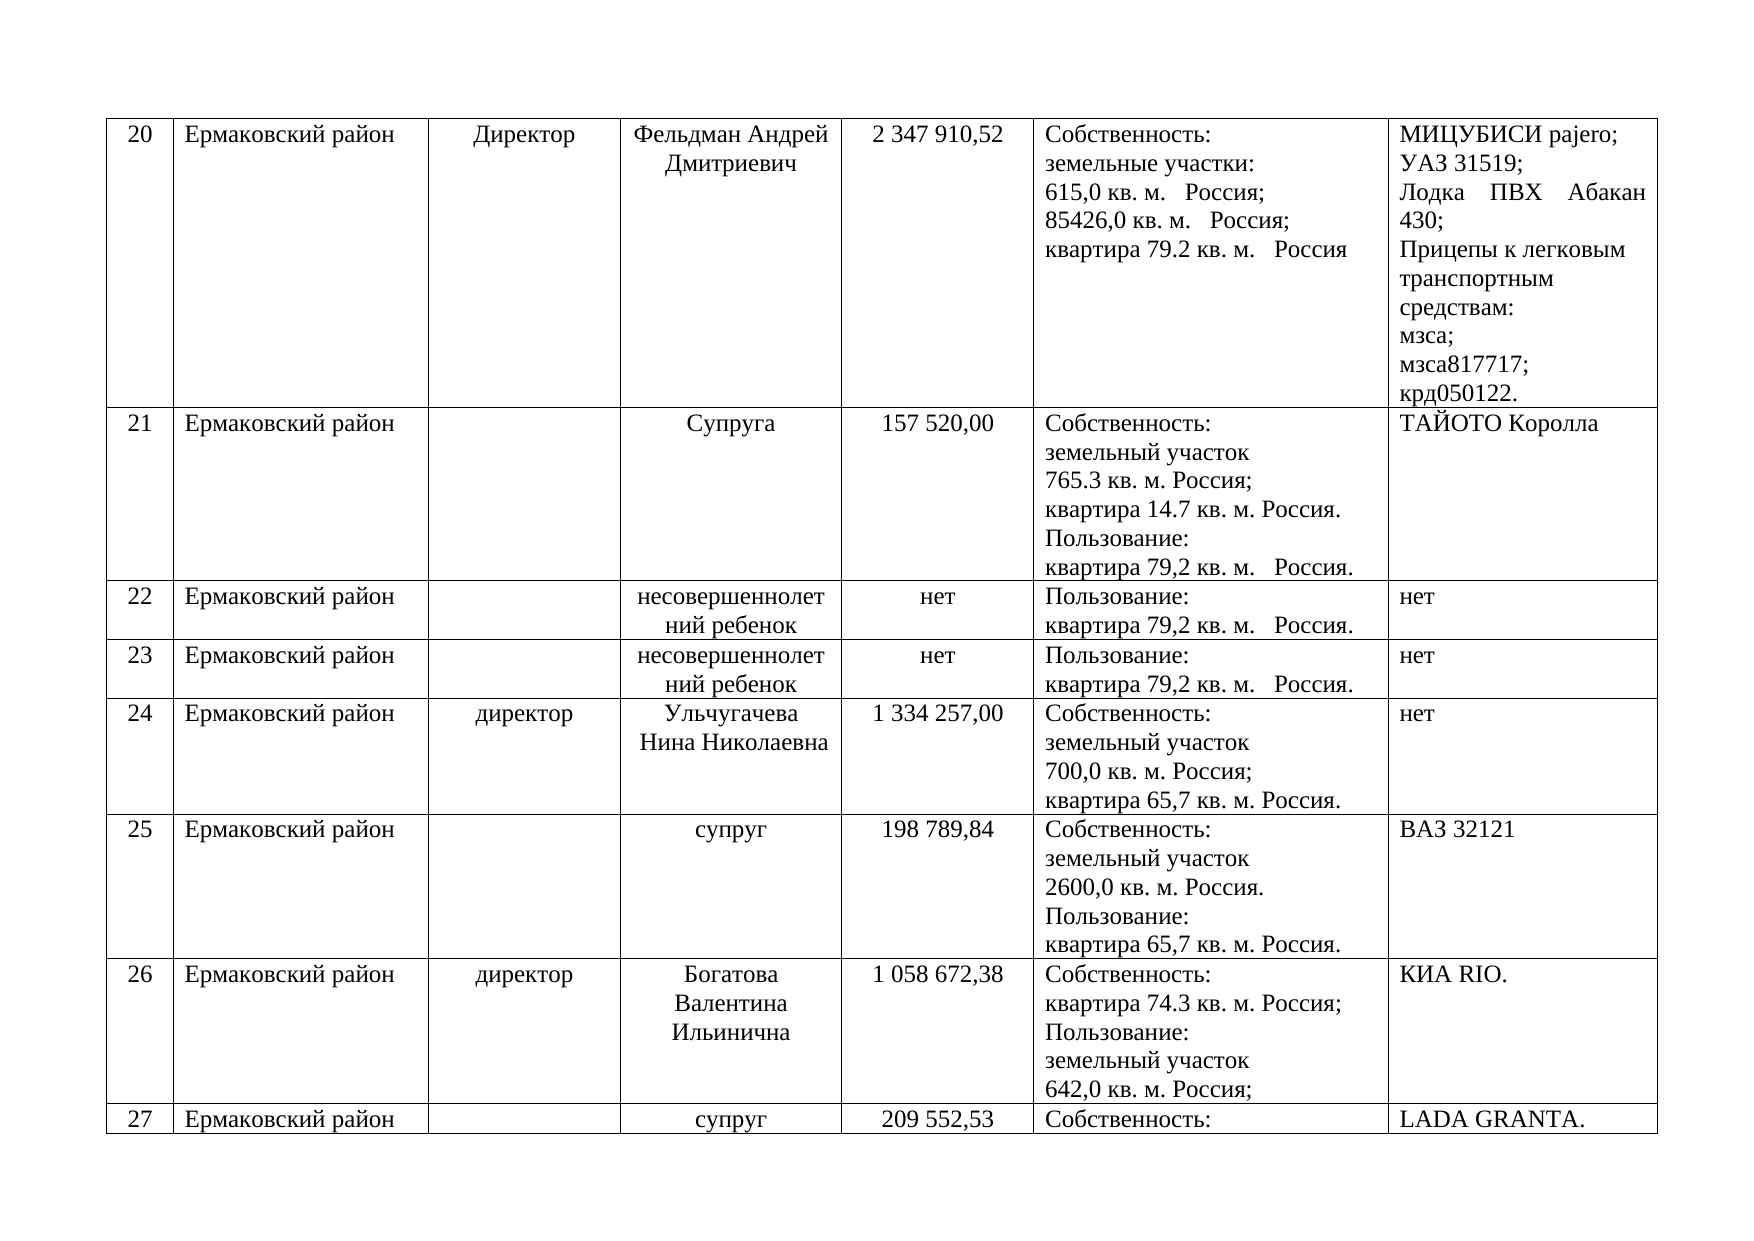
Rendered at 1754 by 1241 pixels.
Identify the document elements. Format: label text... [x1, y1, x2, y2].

table_cell Супруга [621, 408, 841, 580]
table_cell Ермаковский район [174, 119, 428, 407]
table_cell Ермаковский район [174, 640, 428, 697]
table_cell 157 520,00 [842, 408, 1033, 580]
table_cell нет [842, 640, 1033, 697]
table_cell МИЦУБИСИ pajero; УАЗ 31519; Лодка ПВХ Абакан 430; Прицепы к легковым транспортным средствам: мзса; мзса817717; крд050122. [1389, 119, 1657, 407]
table_cell Ермаковский район [174, 699, 428, 813]
table_cell Собственность: земельный участок 700,0 кв. м. Россия; квартира 65,7 кв. м. Россия. [1034, 699, 1388, 813]
table_cell LADA GRANTA. [1389, 1104, 1657, 1133]
table_cell супруг [621, 815, 841, 958]
table_cell [429, 640, 620, 697]
table_cell Ермаковский район [174, 408, 428, 580]
table_cell директор [429, 959, 620, 1103]
table_cell 1 058 672,38 [842, 959, 1033, 1103]
table_cell нет [1389, 699, 1657, 813]
table_cell Собственность: земельный участок 2600,0 кв. м. Россия. Пользование: квартира 65,7 кв. м. Россия. [1034, 815, 1388, 958]
table_cell Богатова Валентина Ильинична [621, 959, 841, 1103]
table_cell 23 [107, 640, 173, 697]
table_cell нет [842, 581, 1033, 639]
table_cell Собственность: земельные участки: 615,0 кв. м. Россия; 85426,0 кв. м. Россия; квартира 79.2 кв. м. Россия [1034, 119, 1388, 407]
table_cell [429, 408, 620, 580]
table_cell несовершеннолетний ребенок [621, 581, 841, 639]
table_cell Собственность: квартира 74.3 кв. м. Россия; Пользование: земельный участок 642,0 кв. м. Россия; [1034, 959, 1388, 1103]
table_cell [429, 1104, 620, 1133]
table_cell ТАЙОТО Королла [1389, 408, 1657, 580]
table_cell 198 789,84 [842, 815, 1033, 958]
table_cell Пользование: квартира 79,2 кв. м. Россия. [1034, 581, 1388, 639]
table_cell 209 552,53 [842, 1104, 1033, 1133]
table_cell 20 [107, 119, 173, 407]
table_cell Фельдман Андрей Дмитриевич [621, 119, 841, 407]
table_cell КИА RIO. [1389, 959, 1657, 1103]
table_cell 27 [107, 1104, 173, 1133]
table_cell нет [1389, 640, 1657, 697]
table_cell Ермаковский район [174, 581, 428, 639]
table_cell директор [429, 699, 620, 813]
table_cell 1 334 257,00 [842, 699, 1033, 813]
table_cell несовершеннолетний ребенок [621, 640, 841, 697]
table_cell Ермаковский район [174, 815, 428, 958]
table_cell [1034, 1104, 1388, 1133]
table_cell 2 347 910,52 [842, 119, 1033, 407]
table_cell ВАЗ 32121 [1389, 815, 1657, 958]
table_cell 24 [107, 699, 173, 813]
table_cell Ульчугачева Нина Николаевна [621, 699, 841, 813]
table_cell 22 [107, 581, 173, 639]
table_cell 21 [107, 408, 173, 580]
table_cell 26 [107, 959, 173, 1103]
table_cell 25 [107, 815, 173, 958]
table_cell Ермаковский район [174, 1104, 428, 1133]
table_cell Собственность: земельный участок 765.3 кв. м. Россия; квартира 14.7 кв. м. Россия. Пользование: квартира 79,2 кв. м. Россия. [1034, 408, 1388, 580]
table_cell [429, 581, 620, 639]
table_cell нет [1389, 581, 1657, 639]
table_cell [429, 815, 620, 958]
table_cell Ермаковский район [174, 959, 428, 1103]
table_cell Пользование: квартира 79,2 кв. м. Россия. [1034, 640, 1388, 697]
table_cell супруг [621, 1104, 841, 1133]
table_cell Директор [429, 119, 620, 407]
